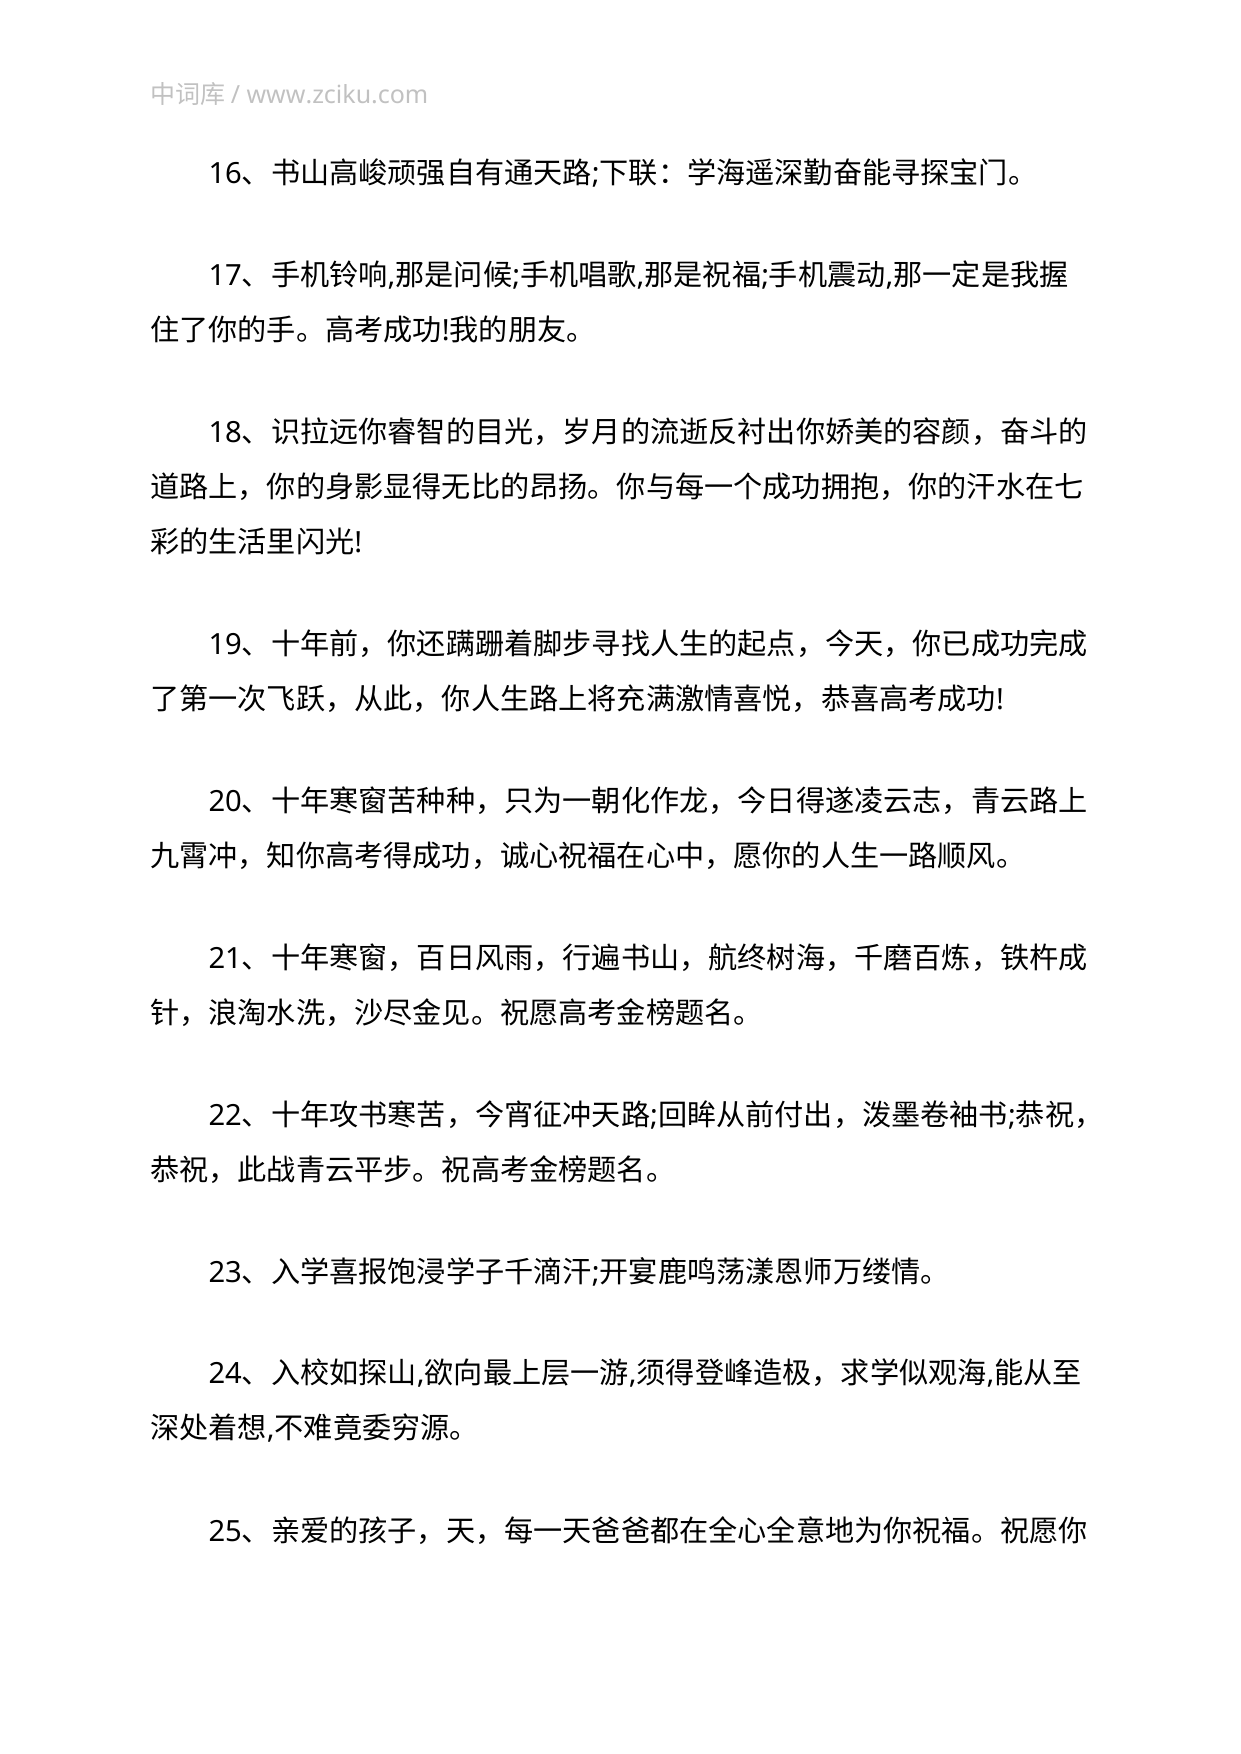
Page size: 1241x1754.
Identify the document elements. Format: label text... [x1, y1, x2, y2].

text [150, 1507, 1090, 1549]
text 17、手机铃响,那是问候;手机唱歌,那是祝福;手机震动,那一定是我握住了你的手。高考成功!我的朋友。 [150, 252, 1090, 349]
text 24、入校如探山,欲向最上层一游,须得登峰造极，求学似观海,能从至深处着想,不难竟委穷源。 [150, 1350, 1090, 1447]
text 20、十年寒窗苦种种，只为一朝化作龙，今日得遂凌云志，青云路上九霄冲，知你高考得成功，诚心祝福在心中，愿你的人生一路顺风。 [150, 778, 1090, 875]
text 23、入学喜报饱浸学子千滴汗;开宴鹿鸣荡漾恩师万缕情。 [150, 1248, 1090, 1291]
text 19、十年前，你还蹒跚着脚步寻找人生的起点，今天，你已成功完成了第一次飞跃，从此，你人生路上将充满激情喜悦，恭喜高考成功! [150, 621, 1090, 718]
text 18、识拉远你睿智的目光，岁月的流逝反衬出你娇美的容颜，奋斗的道路上，你的身影显得无比的昂扬。你与每一个成功拥抱，你的汗水在七彩的生活里闪光! [150, 409, 1090, 561]
text 16、书山高峻顽强自有通天路;下联：学海遥深勤奋能寻探宝门。 [150, 150, 1090, 192]
text 21、十年寒窗，百日风雨，行遍书山，航终树海，千磨百炼，铁杵成针，浪淘水洗，沙尽金见。祝愿高考金榜题名。 [150, 934, 1090, 1032]
text 22、十年攻书寒苦，今宵征冲天路;回眸从前付出，泼墨卷袖书;恭祝，恭祝，此战青云平步。祝高考金榜题名。 [150, 1091, 1090, 1189]
